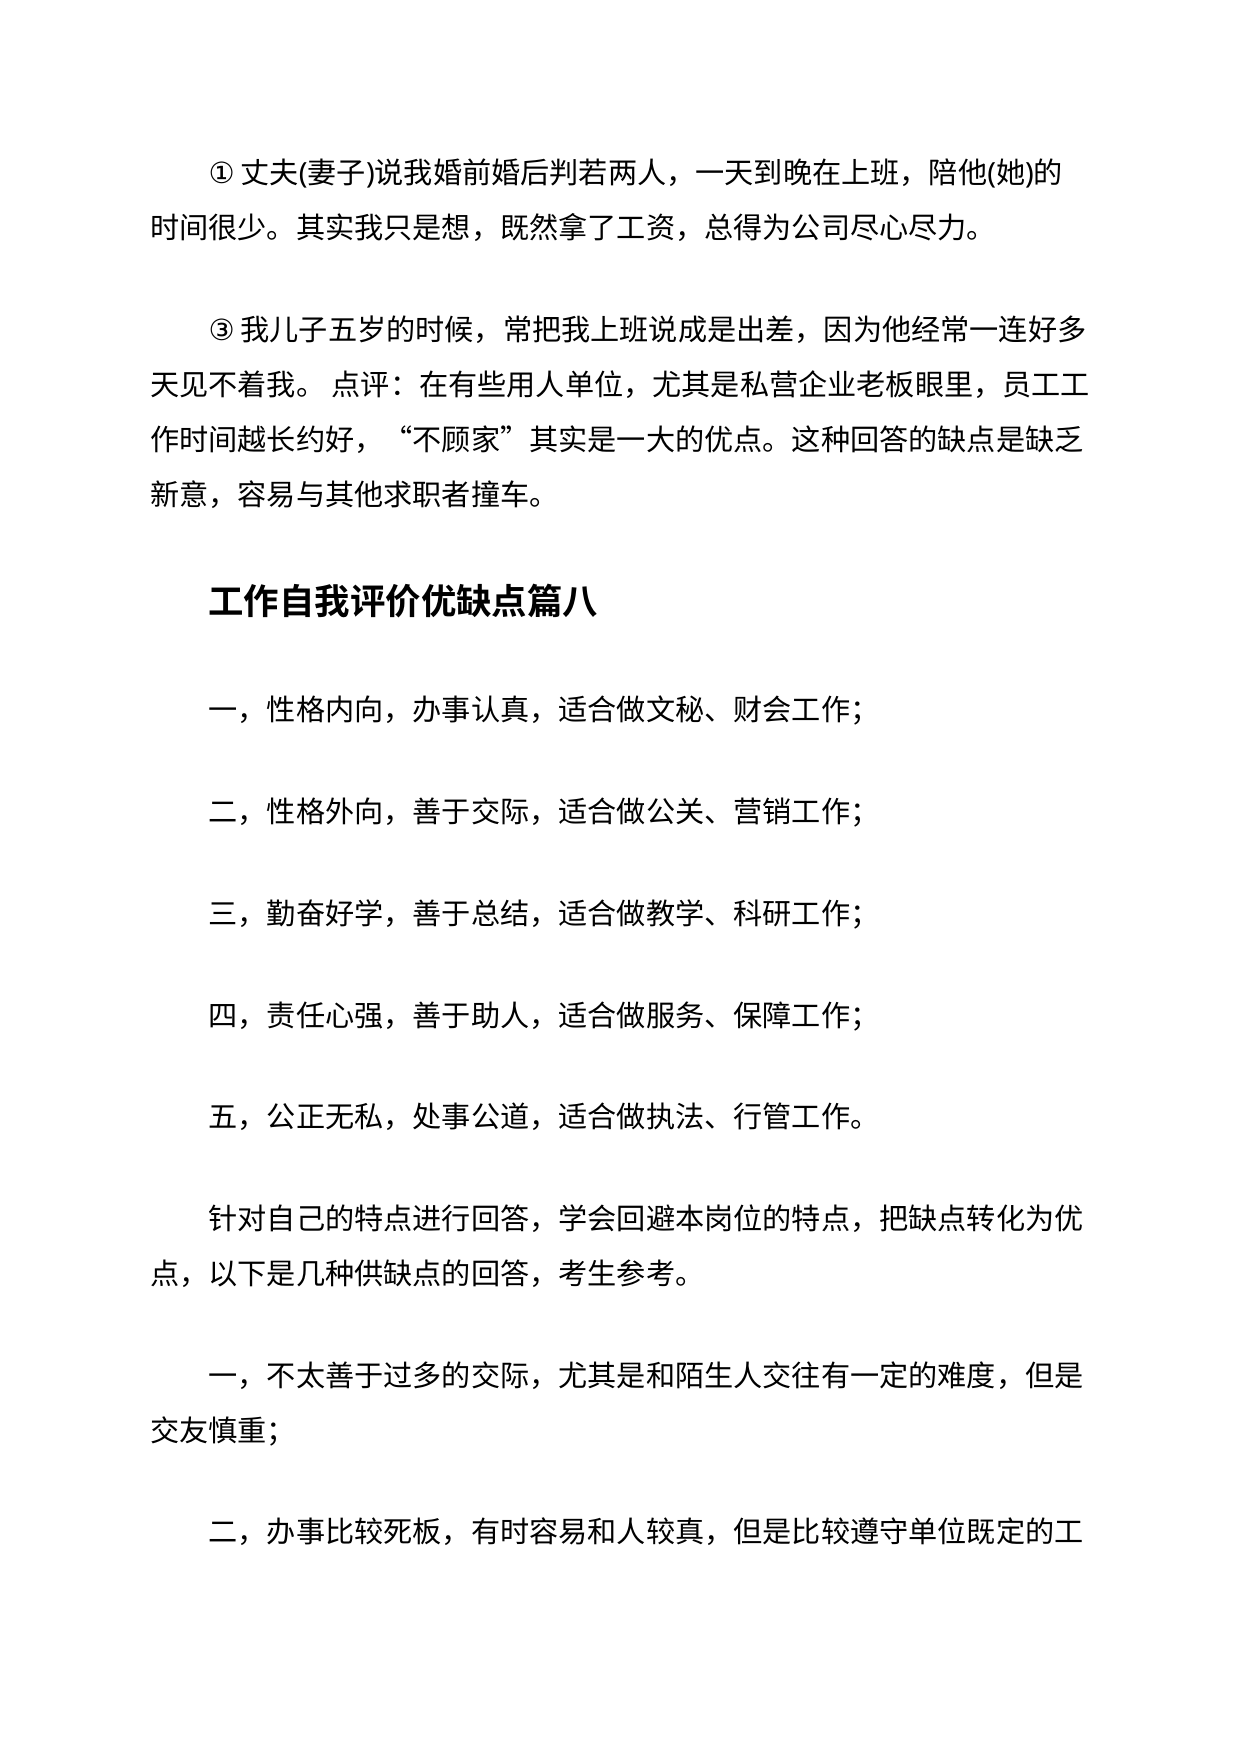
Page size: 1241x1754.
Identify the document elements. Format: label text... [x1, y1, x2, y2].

text 四，责任心强，善于助人，适合做服务、保障工作； [150, 992, 1090, 1034]
text 针对自己的特点进行回答，学会回避本岗位的特点，把缺点转化为优点，以下是几种供缺点的回答，考生参考。 [150, 1196, 1090, 1293]
text 二，性格外向，善于交际，适合做公关、营销工作； [150, 788, 1090, 831]
text 一，不太善于过多的交际，尤其是和陌生人交往有一定的难度，但是交友慎重； [150, 1352, 1090, 1449]
text ③我儿子五岁的时候，常把我上班说成是出差，因为他经常一连好多天见不着我。 点评：在有些用人单位，尤其是私营企业老板眼里，员工工作时间越长约好，“不顾家”其实是一大的优点。这种回答的缺点是缺乏新意，容易与其他求职者撞车。 [150, 307, 1090, 514]
text 五，公正无私，处事公道，适合做执法、行管工作。 [150, 1094, 1090, 1136]
text 工作自我评价优缺点篇八 [150, 573, 1090, 624]
text 三，勤奋好学，善于总结，适合做教学、科研工作； [150, 890, 1090, 933]
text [150, 1509, 1090, 1551]
text ①丈夫(妻子)说我婚前婚后判若两人，一天到晚在上班，陪他(她)的时间很少。其实我只是想，既然拿了工资，总得为公司尽心尽力。 [150, 150, 1090, 247]
text 一，性格内向，办事认真，适合做文秘、财会工作； [150, 687, 1090, 729]
